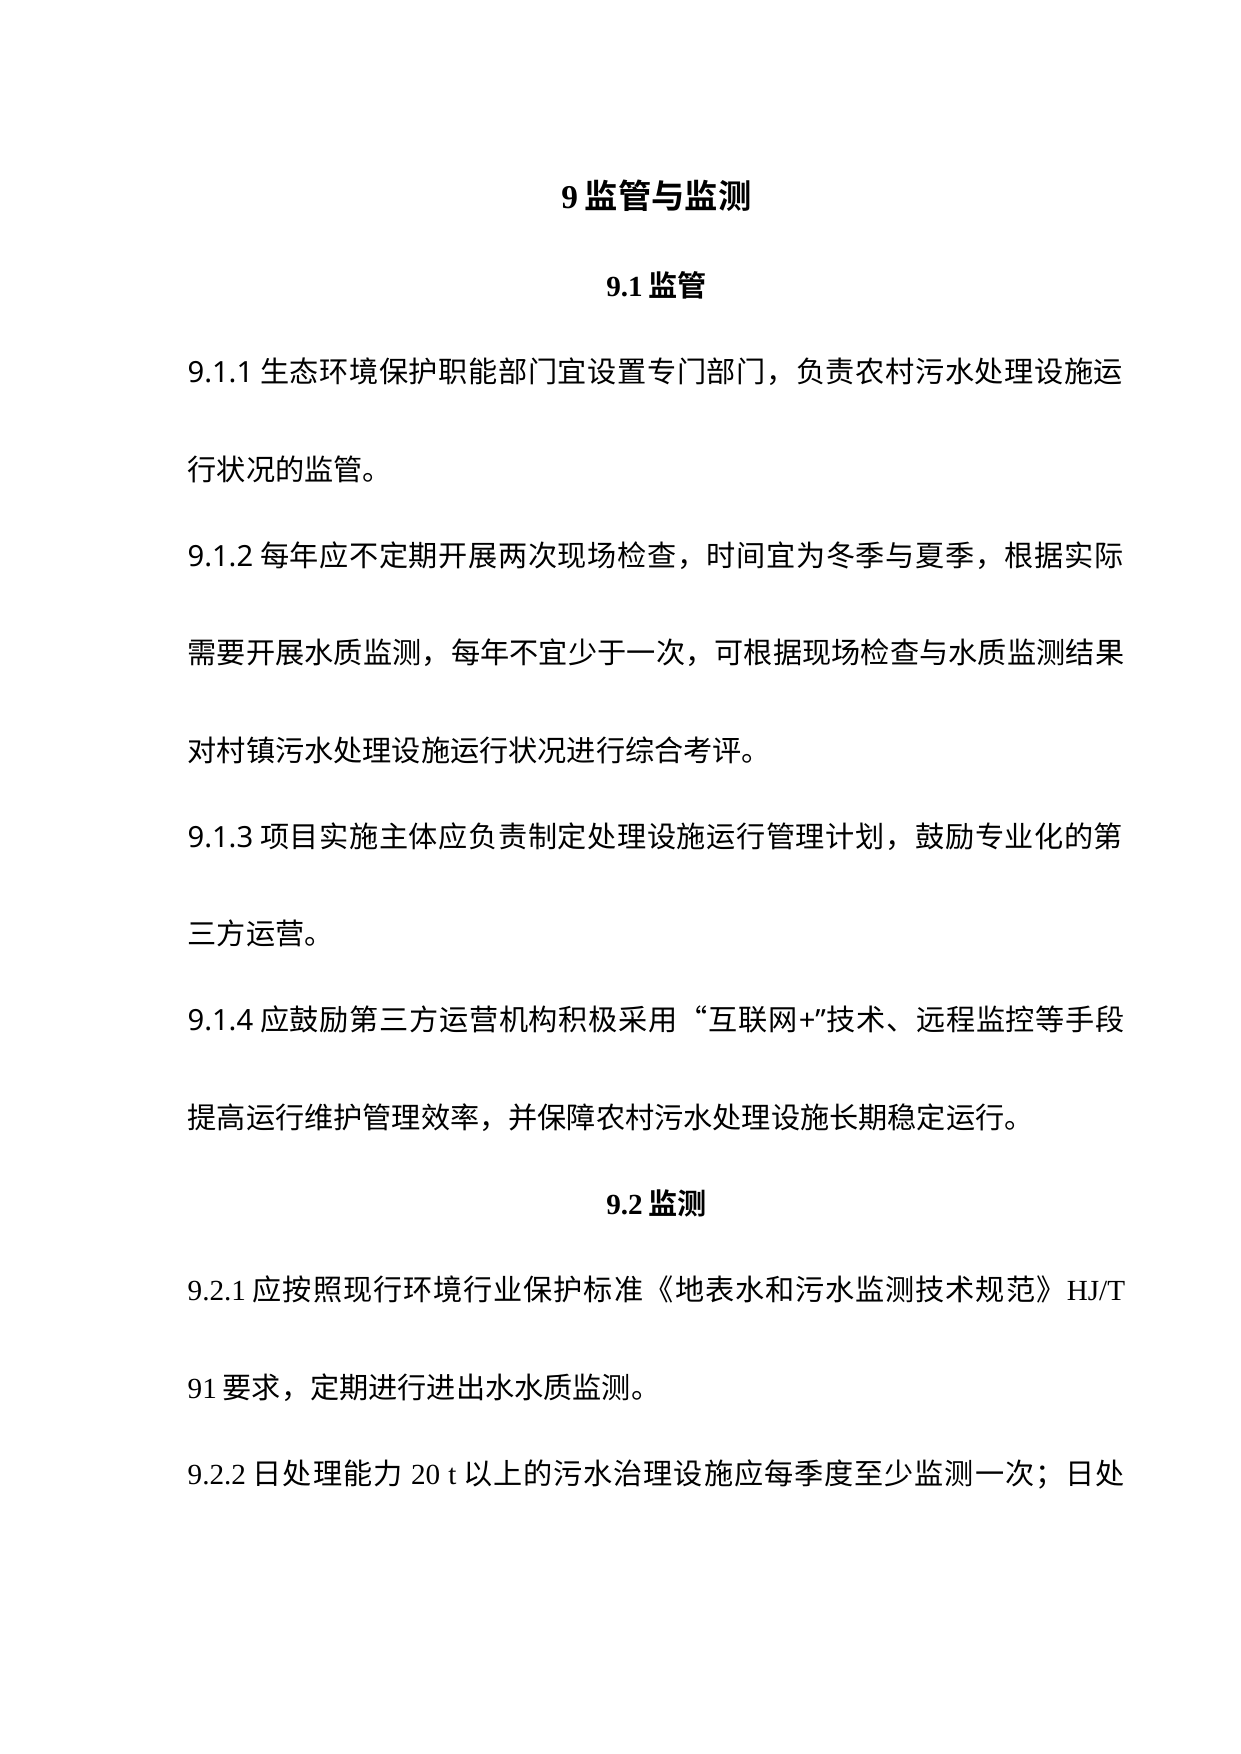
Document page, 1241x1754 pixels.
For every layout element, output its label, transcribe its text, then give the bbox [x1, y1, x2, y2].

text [187, 1439, 1125, 1504]
text 9.1.2每年应不定期开展两次现场检查，时间宜为冬季与夏季，根据实际需要开展水质监测，每年不宜少于一次，可根据现场检查与水质监测结果对村镇污水处理设施运行状况进行综合考评。 [187, 521, 1125, 781]
text 9.1.4应鼓励第三方运营机构积极采用“互联网+”技术、远程监控等手段提高运行维护管理效率，并保障农村污水处理设施长期稳定运行。 [187, 986, 1125, 1148]
text 9.2.1应按照现行环境行业保护标准《地表水和污水监测技术规范》HJ/T 91要求，定期进行进出水水质监测。 [187, 1255, 1125, 1418]
subtitle 9.2监测 [187, 1169, 1125, 1234]
subtitle 9监管与监测 [187, 162, 1125, 227]
subtitle 9.1监管 [187, 251, 1125, 316]
text 9.1.1生态环境保护职能部门宜设置专门部门，负责农村污水处理设施运行状况的监管。 [187, 337, 1125, 500]
text 9.1.3项目实施主体应负责制定处理设施运行管理计划，鼓励专业化的第三方运营。 [187, 802, 1125, 964]
